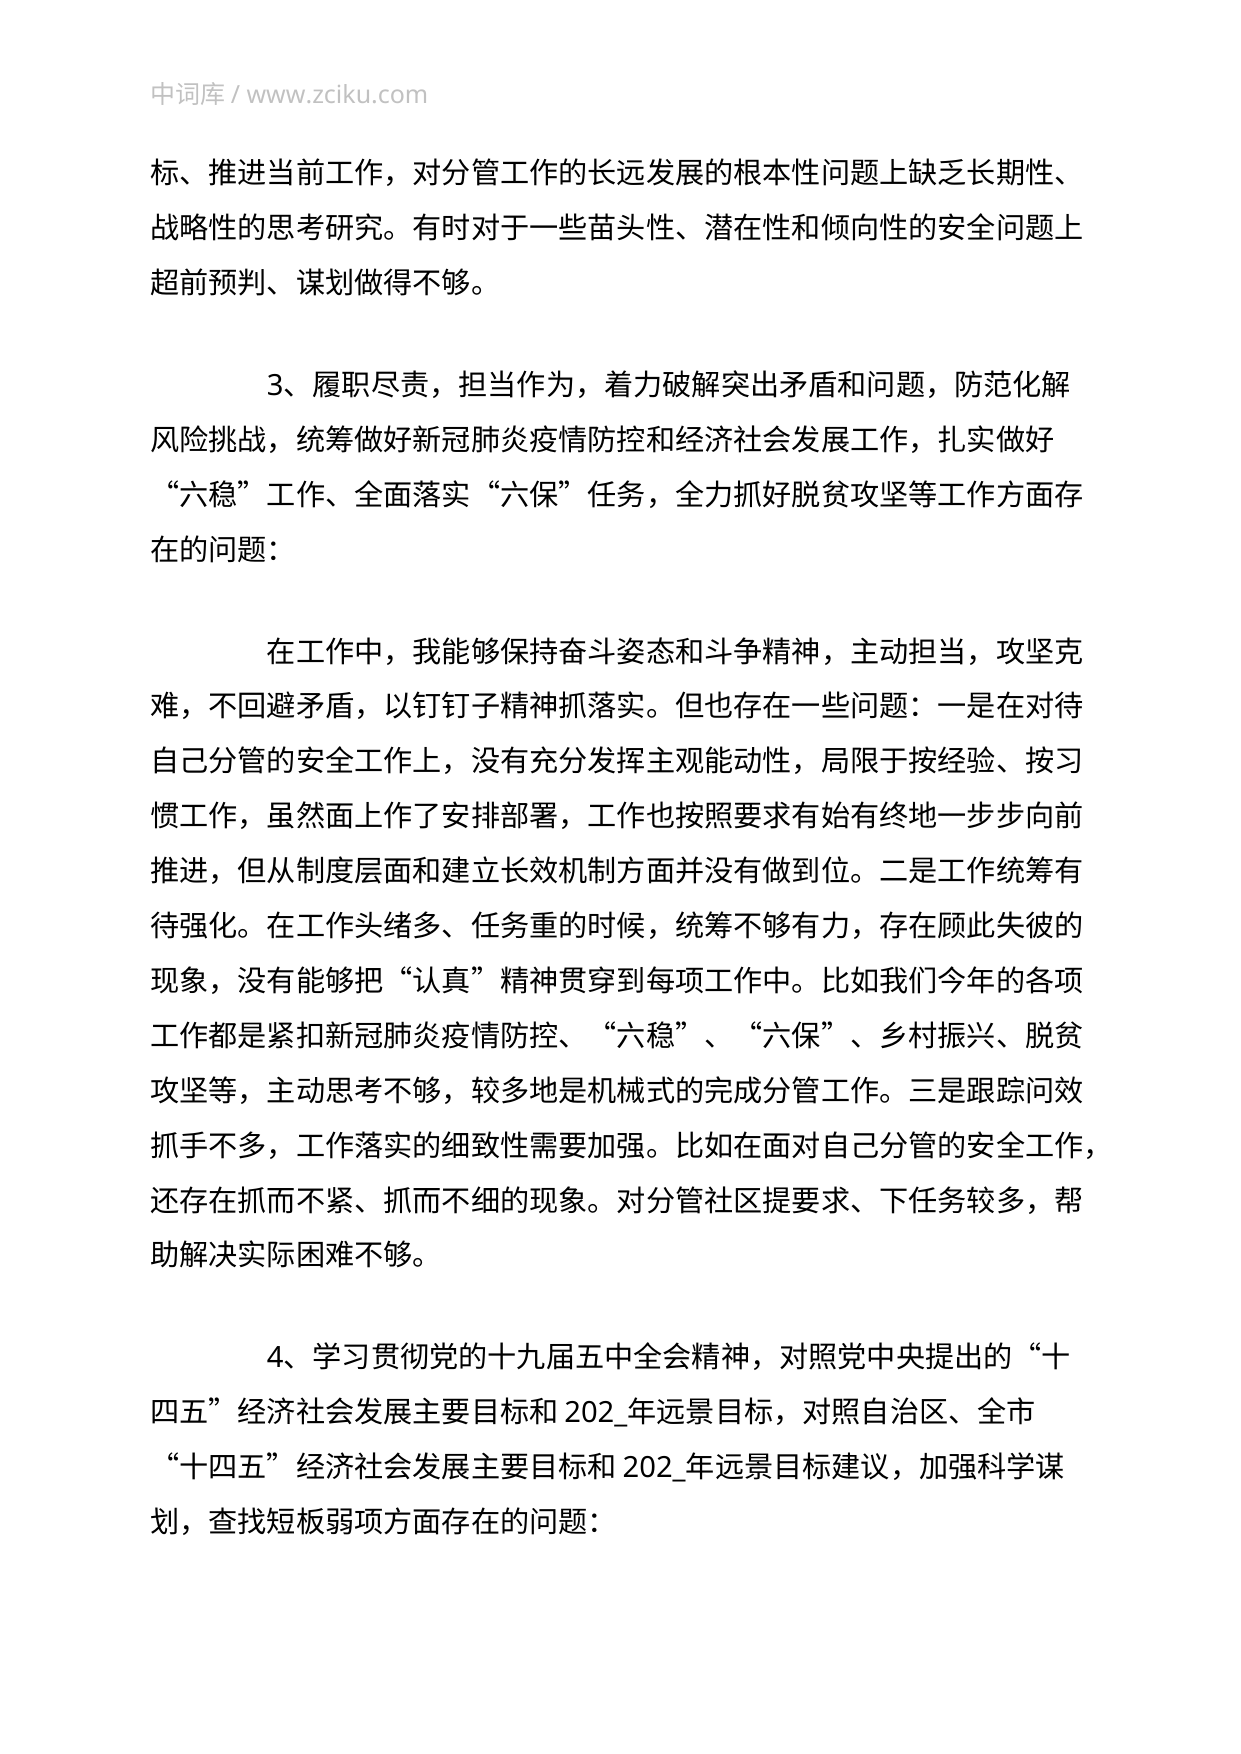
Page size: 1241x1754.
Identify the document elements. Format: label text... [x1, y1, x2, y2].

text 3、履职尽责，担当作为，着力破解突出矛盾和问题，防范化解风险挑战，统筹做好新冠肺炎疫情防控和经济社会发展工作，扎实做好“六稳”工作、全面落实“六保”任务，全力抓好脱贫攻坚等工作方面存在的问题： [150, 362, 1090, 569]
text 4、学习贯彻党的十九届五中全会精神，对照党中央提出的“十四五”经济社会发展主要目标和202_年远景目标，对照自治区、全市“十四五”经济社会发展主要目标和202_年远景目标建议，加强科学谋划，查找短板弱项方面存在的问题： [150, 1334, 1090, 1541]
text 在工作中，我能够保持奋斗姿态和斗争精神，主动担当，攻坚克难，不回避矛盾，以钉钉子精神抓落实。但也存在一些问题：一是在对待自己分管的安全工作上，没有充分发挥主观能动性，局限于按经验、按习惯工作，虽然面上作了安排部署，工作也按照要求有始有终地一步步向前推进，但从制度层面和建立长效机制方面并没有做到位。二是工作统筹有待强化。在工作头绪多、任务重的时候，统筹不够有力，存在顾此失彼的现象，没有能够把“认真”精神贯穿到每项工作中。比如我们今年的各项工作都是紧扣新冠肺炎疫情防控、“六稳”、“六保”、乡村振兴、脱贫攻坚等，主动思考不够，较多地是机械式的完成分管工作。三是跟踪问效抓手不多，工作落实的细致性需要加强。比如在面对自己分管的安全工作，还存在抓而不紧、抓而不细的现象。对分管社区提要求、下任务较多，帮助解决实际困难不够。 [150, 628, 1090, 1274]
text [150, 150, 1090, 302]
